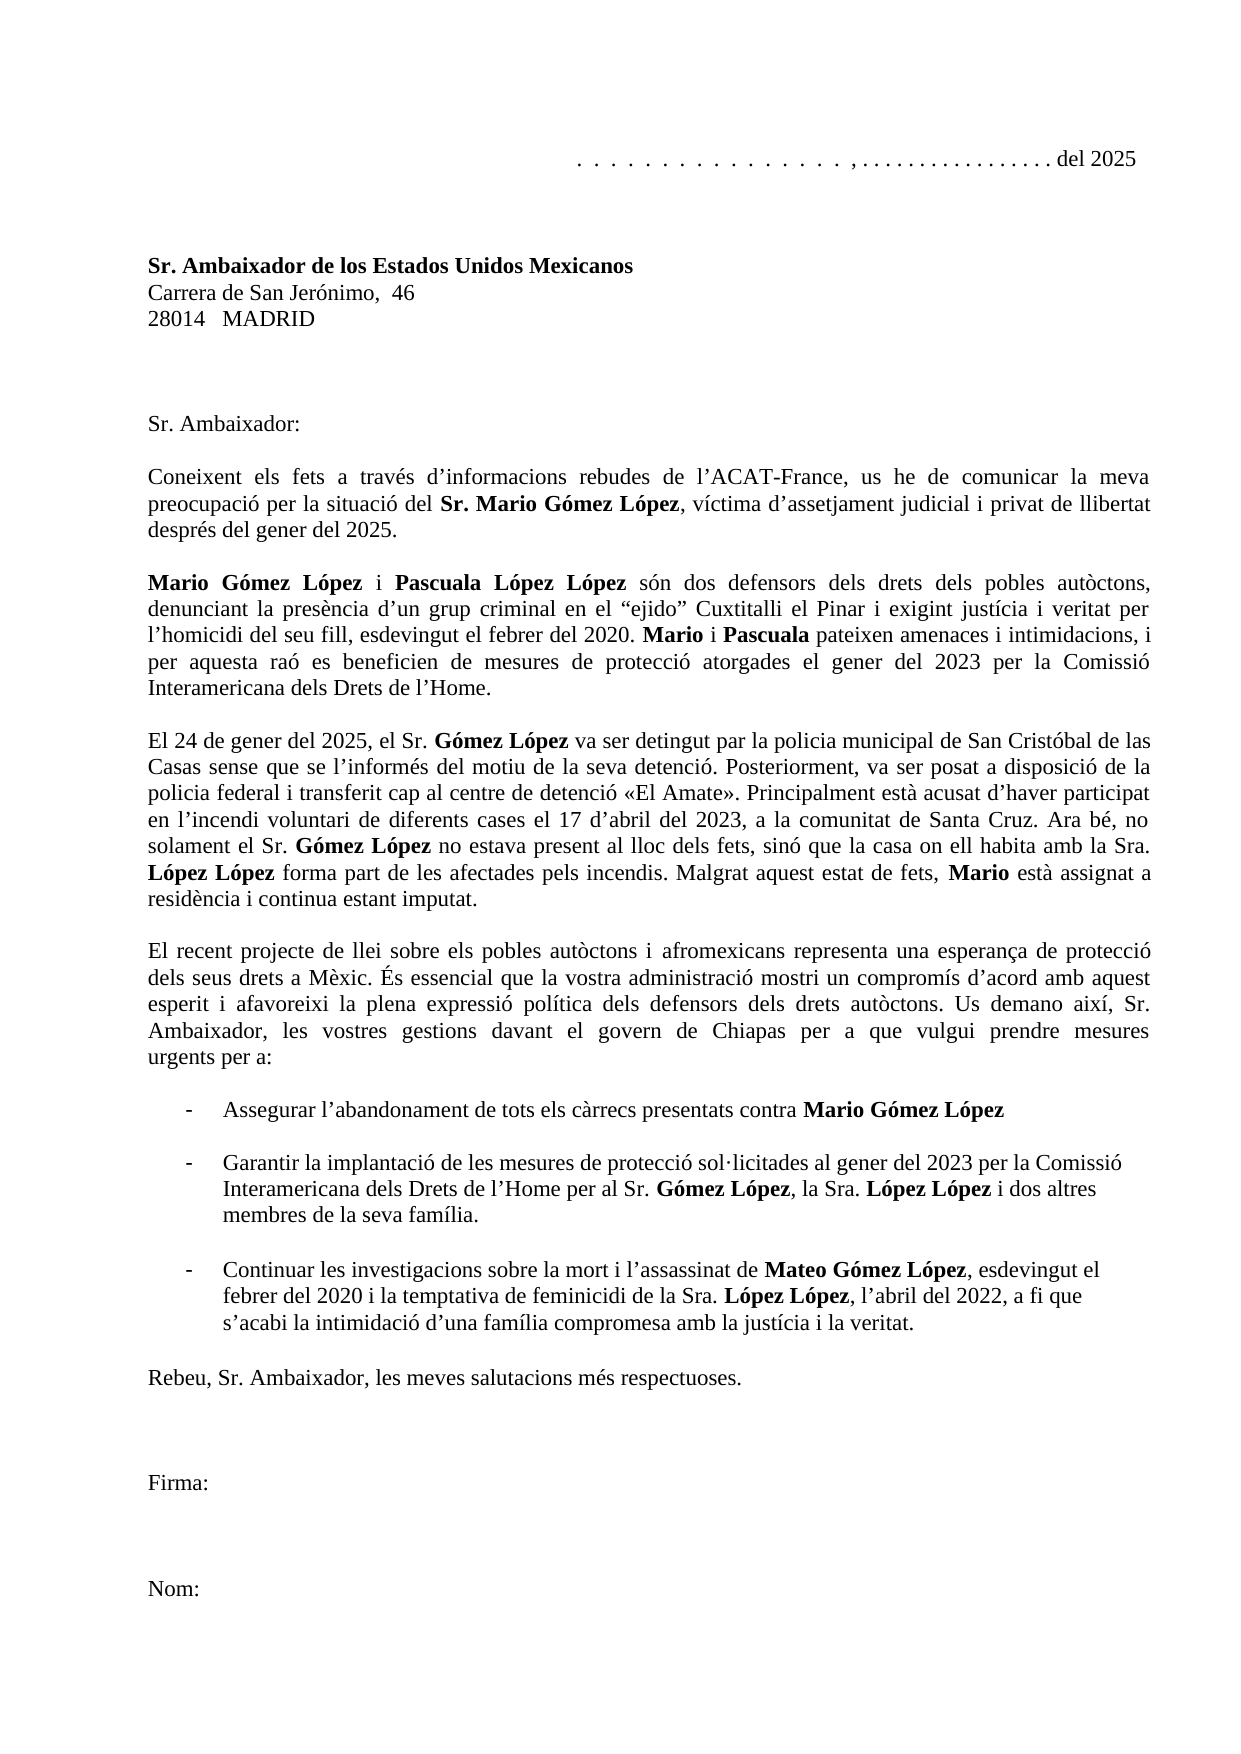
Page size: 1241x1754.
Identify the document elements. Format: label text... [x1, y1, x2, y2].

text 28014 MADRID [148, 305, 1152, 331]
text Carrera de San Jerónimo, 46 [148, 279, 1152, 305]
text El recent projecte de llei sobre els pobles autòctons i afromexicans representa una esperança de protecció dels seus drets a Mèxic. És essencial que la vostra administració mostri un compromís d’acord amb aquest esperit i afavoreixi la plena expressió política dels defensors dels drets autòctons. Us demano així, Sr. Ambaixador, les vostres gestions davant el govern de Chiapas per a que vulgui prendre mesures urgents per a: [148, 938, 1152, 1069]
text Firma: [148, 1469, 1152, 1496]
text Sr. Ambaixador de los Estados Unidos Mexicanos [148, 252, 1152, 279]
list Garantir la implantació de les mesures de protecció sol·licitades al gener del 2023 per la Comissió Interamericana dels Drets de l’Home per al Sr. Gómez López, la Sra. López López i dos altres membres de la seva família. [185, 1148, 1152, 1228]
text Rebeu, Sr. Ambaixador, les meves salutacions més respectuoses. [148, 1364, 1152, 1390]
text Mario Gómez López i Pascuala López López són dos defensors dels drets dels pobles autòctons, denunciant la presència d’un grup criminal en el “ejido” Cuxtitalli el Pinar i exigint justícia i veritat per l’homicidi del seu fill, esdevingut el febrer del 2020. Mario i Pascuala pateixen amenaces i intimidacions, i per aquesta raó es beneficien de mesures de protecció atorgades el gener del 2023 per la Comissió Interamericana dels Drets de l’Home. [148, 569, 1152, 700]
text El 24 de gener del 2025, el Sr. Gómez López va ser detingut par la policia municipal de San Cristóbal de las Casas sense que se l’informés del motiu de la seva detenció. Posteriorment, va ser posat a disposició de la policia federal i transferit cap al centre de detenció «El Amate». Principalment està acusat d’haver participat en l’incendi voluntari de diferents cases el 17 d’abril del 2023, a la comunitat de Santa Cruz. Ara bé, no solament el Sr. Gómez López no estava present al lloc dels fets, sinó que la casa on ell habita amb la Sra. López López forma part de les afectades pels incendis. Malgrat aquest estat de fets, Mario està assignat a residència i continua estant imputat. [148, 727, 1152, 911]
list Continuar les investigacions sobre la mort i l’assassinat de Mateo Gómez López, esdevingut el febrer del 2020 i la temptativa de feminicidi de la Sra. López López, l’abril del 2022, a fi que s’acabi la intimidació d’una família compromesa amb la justícia i la veritat. [185, 1256, 1152, 1335]
text Coneixent els fets a través d’informacions rebudes de l’ACAT-France, us he de comunicar la meva preocupació per la situació del Sr. Mario Gómez López, víctima d’assetjament judicial i privat de llibertat després del gener del 2025. [148, 463, 1152, 542]
list Assegurar l’abandonament de tots els càrrecs presentats contra Mario Gómez López [185, 1096, 1152, 1122]
text Sr. Ambaixador: [148, 411, 1152, 437]
text Nom: [148, 1575, 1152, 1601]
text . . . . . . . . . . . . . . . . , . . . . . . . . . . . . . . . . . del 2025 [148, 144, 1152, 171]
